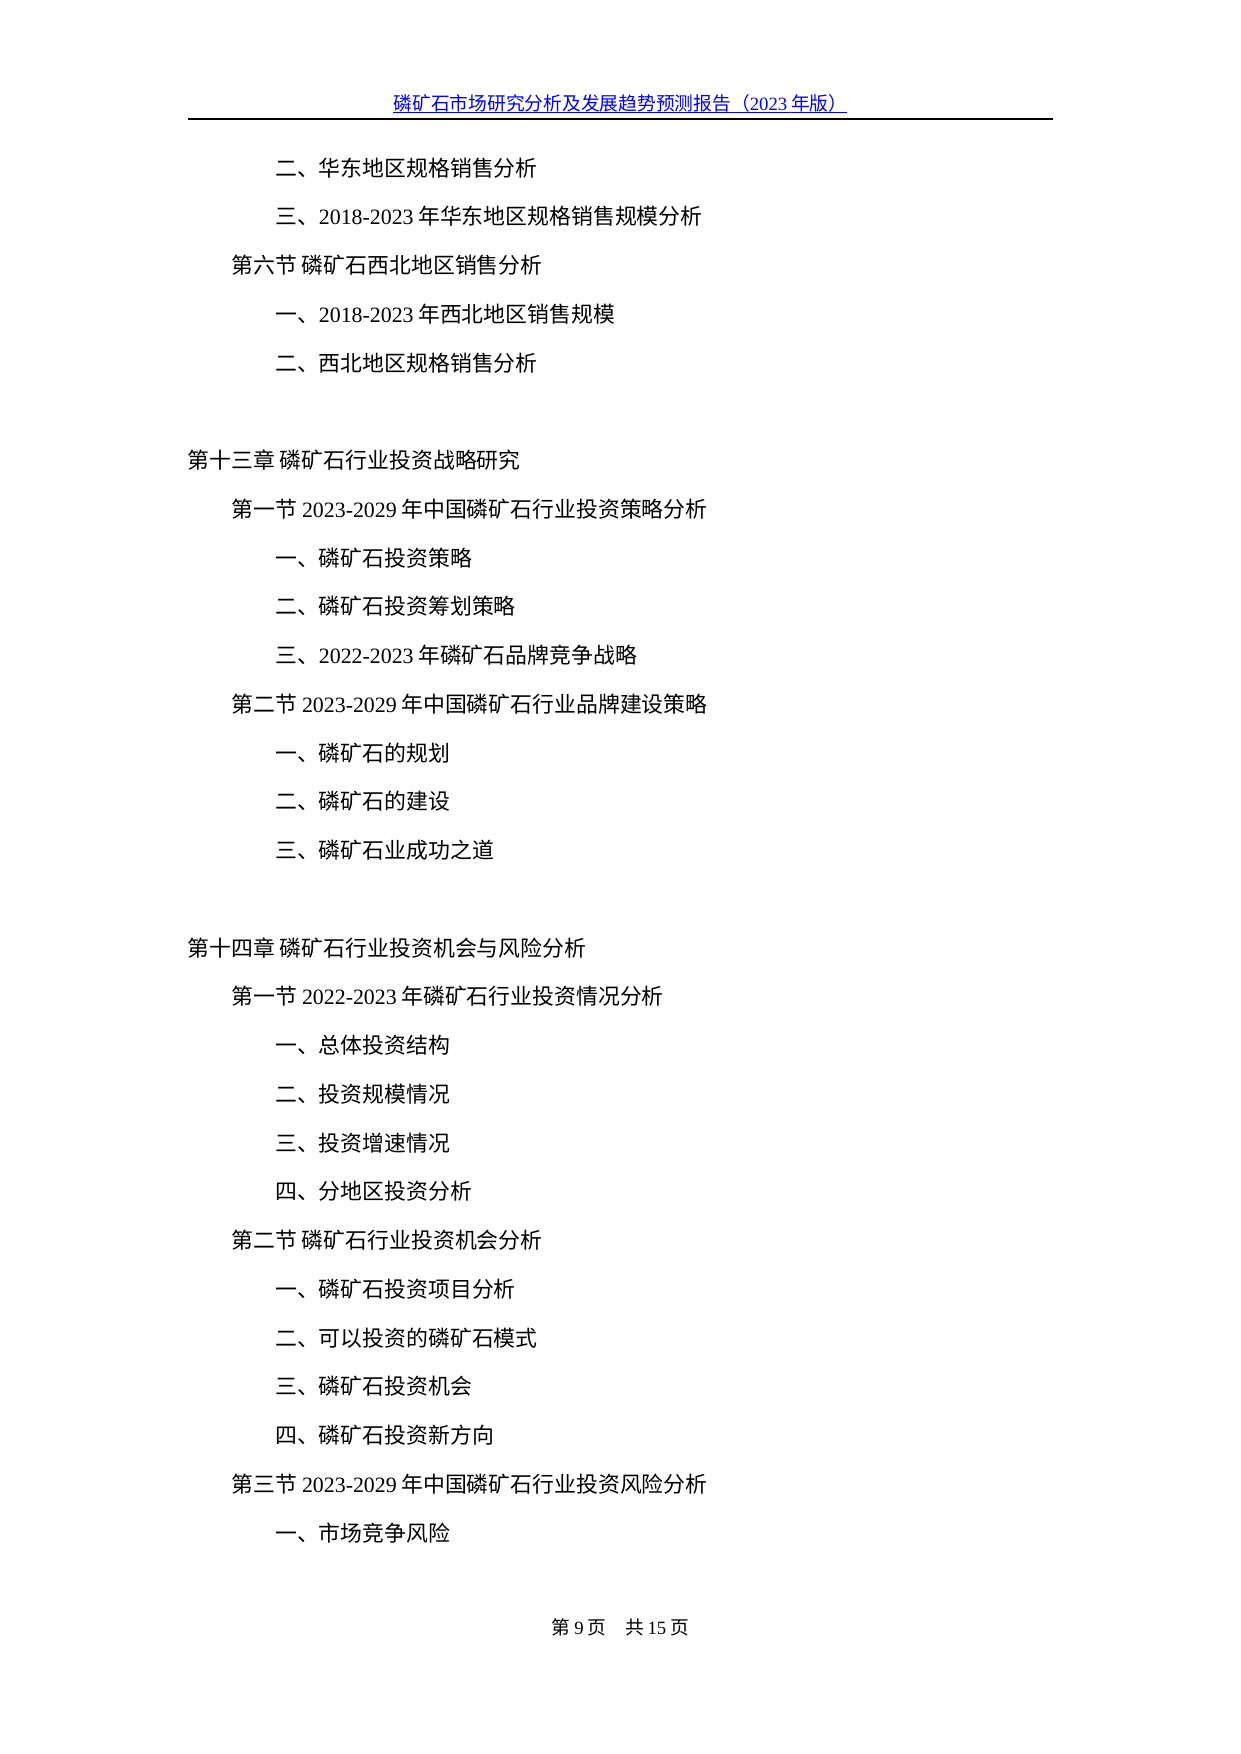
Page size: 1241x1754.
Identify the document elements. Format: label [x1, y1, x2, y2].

text [187, 150, 1053, 1548]
